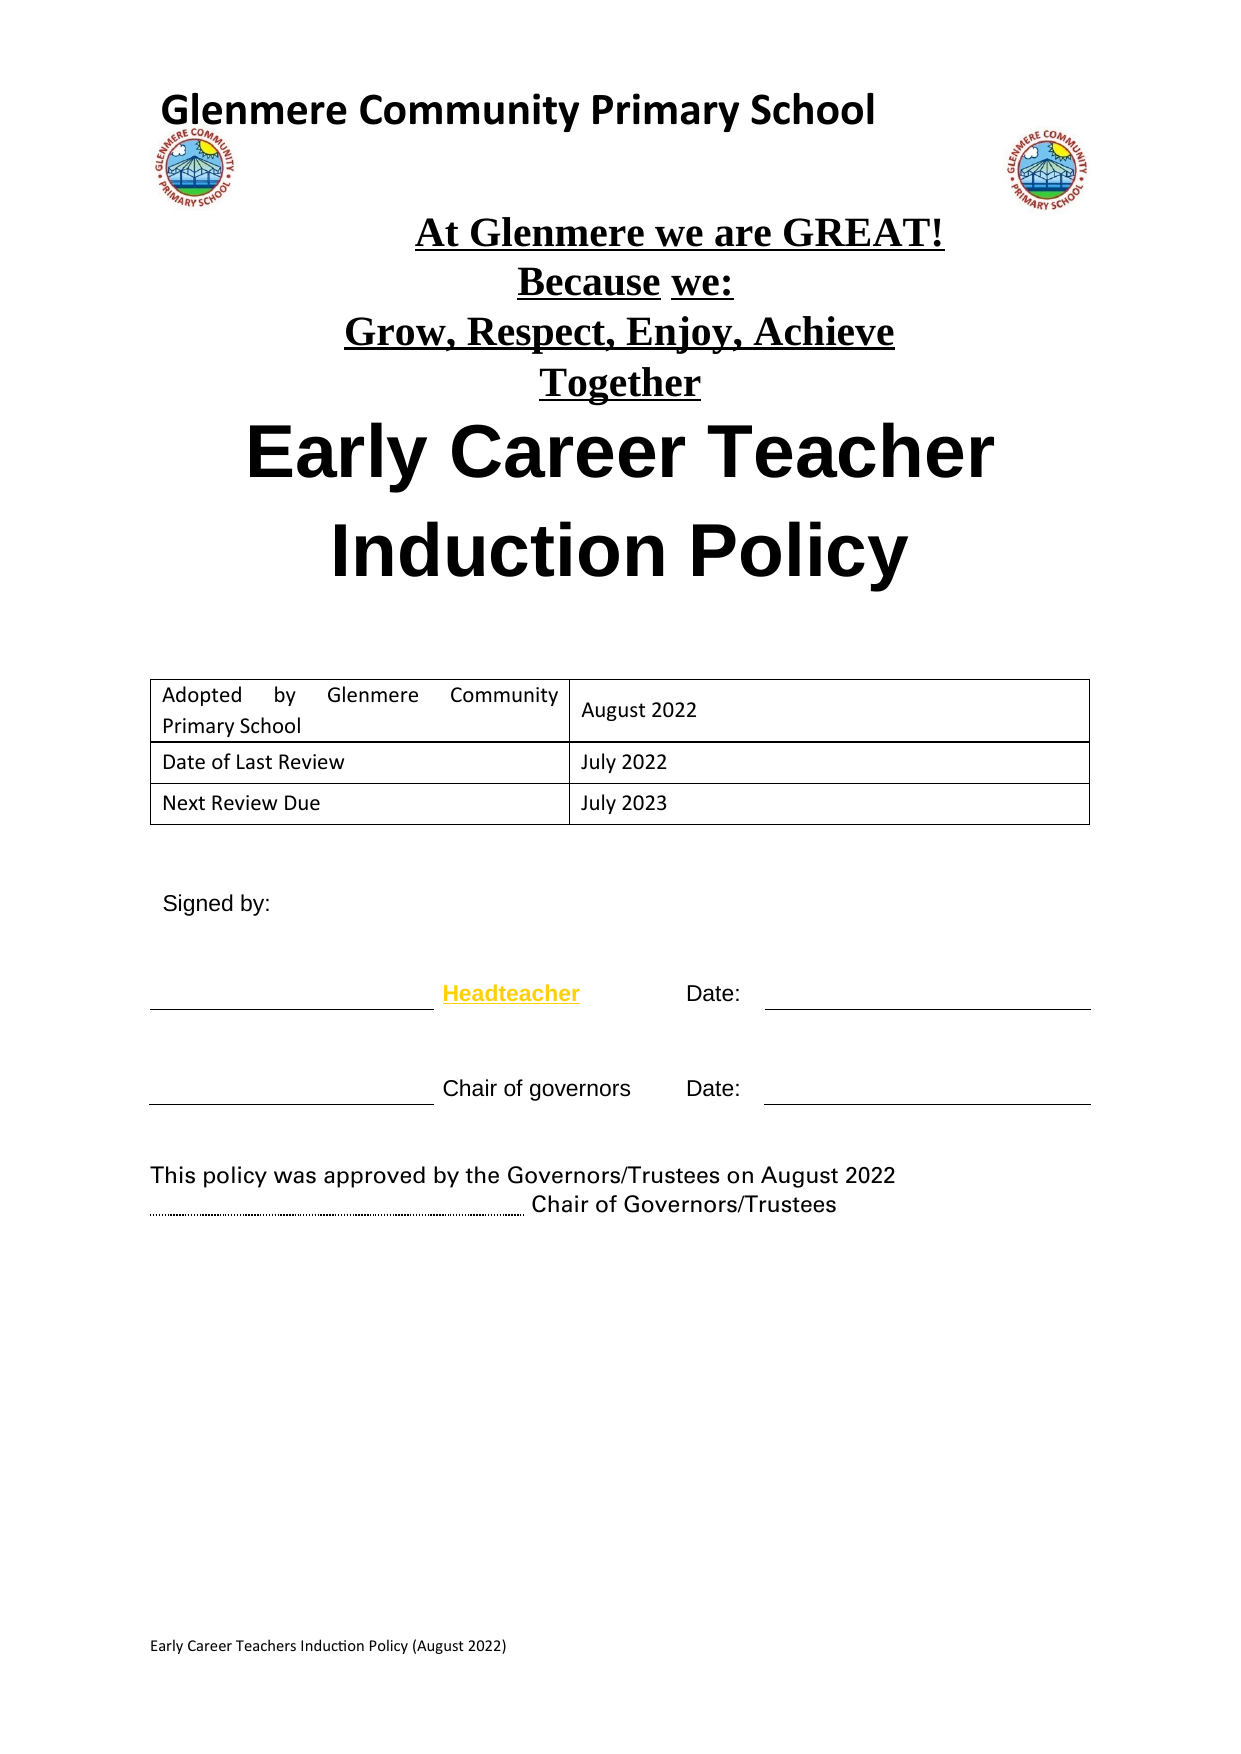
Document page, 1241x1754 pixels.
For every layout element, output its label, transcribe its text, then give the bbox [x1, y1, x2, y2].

text Early Career Teacher Induction Policy [150, 407, 1090, 592]
picture [150, 123, 238, 211]
text Together [0, 358, 1240, 406]
text Grow, Respect, Enjoy, Achieve [344, 306, 1090, 354]
picture [1002, 126, 1091, 214]
text At Glenmere we are GREAT! Because we: [247, 207, 1003, 304]
table_header Adopted by Glenmere Community Primary School [151, 680, 569, 741]
text Signed by: [162, 890, 1090, 916]
table_cell July 2023 [570, 784, 1089, 824]
table_cell July 2022 [570, 743, 1089, 783]
text Chair of governors Date: [150, 1075, 1090, 1102]
text Headteacher Date: [150, 980, 1090, 1007]
text Chair of Governors/Trustees [150, 1189, 1090, 1218]
table_cell Next Review Due [151, 784, 569, 824]
table_cell Date of Last Review [151, 743, 569, 783]
table_header August 2022 [570, 680, 1089, 741]
text This policy was approved by the Governors/Trustees on August 2022 [150, 1161, 1090, 1189]
